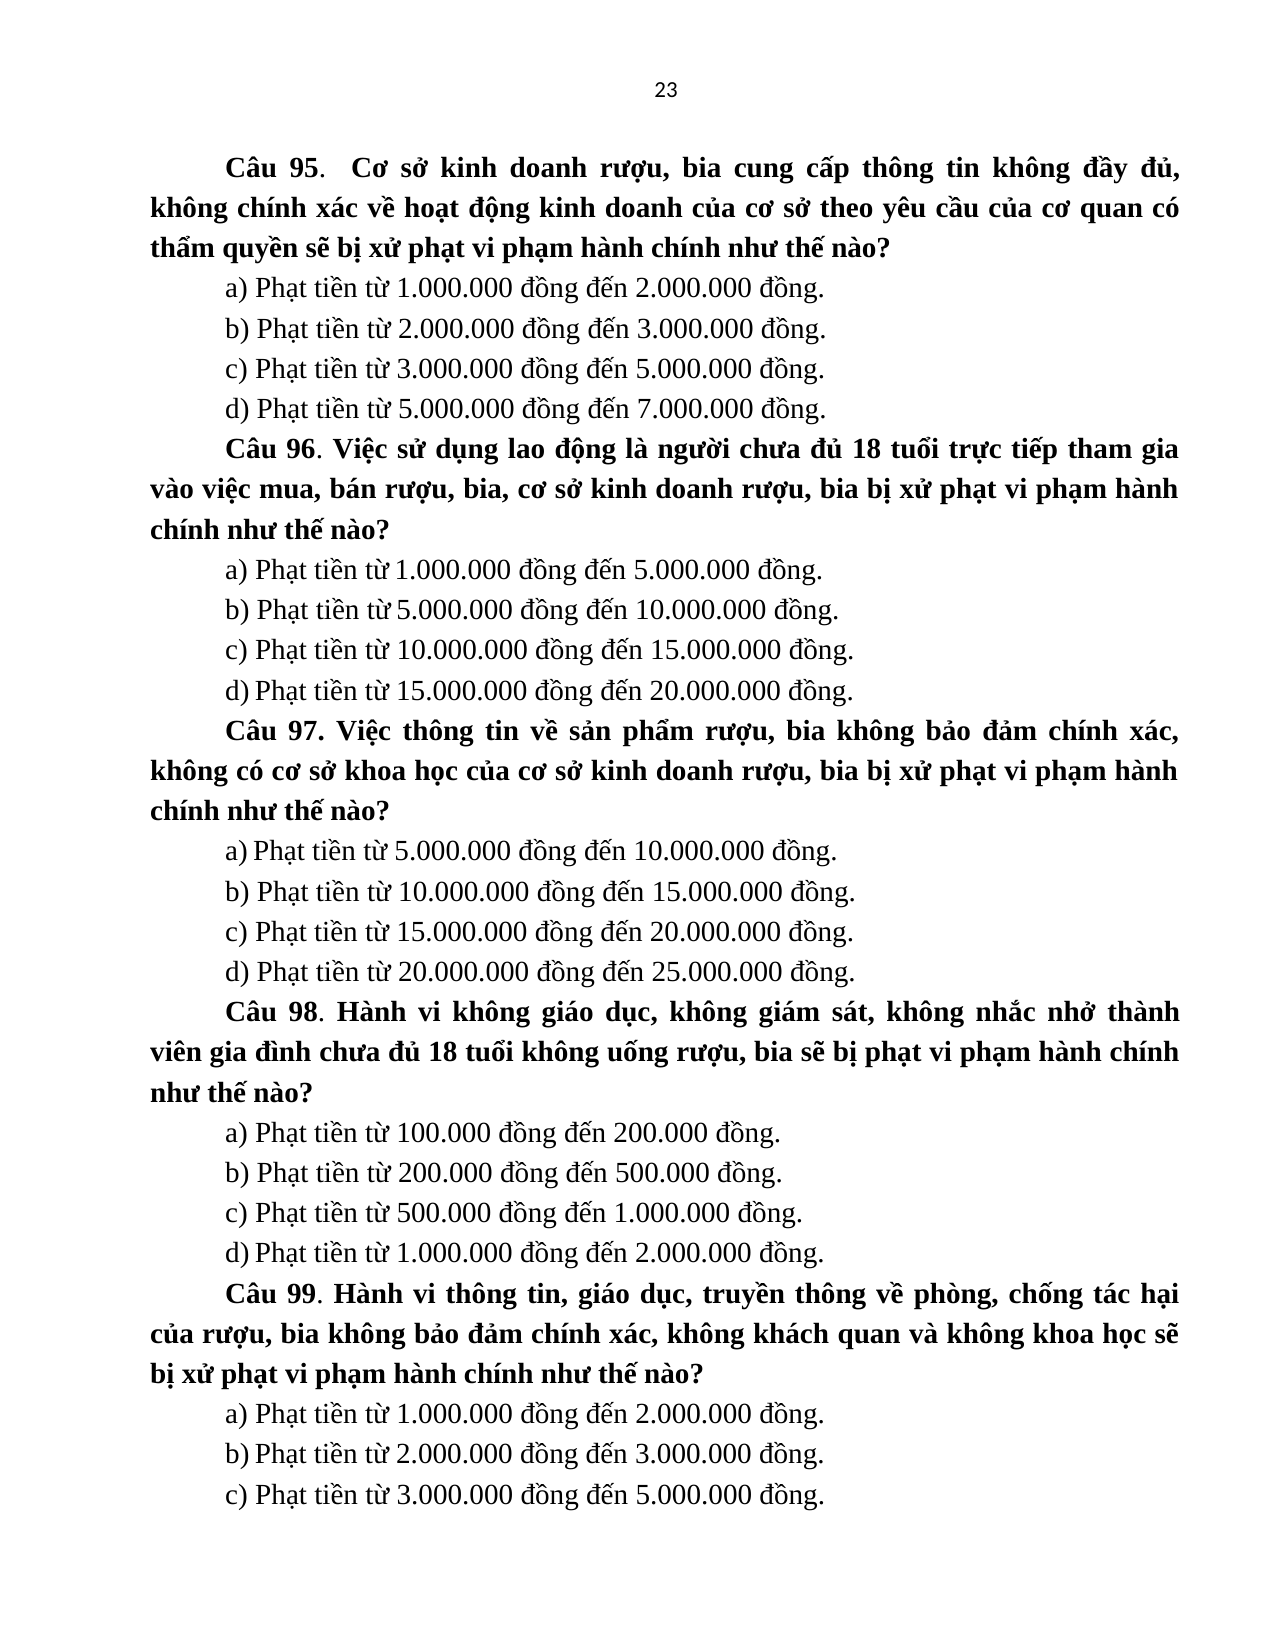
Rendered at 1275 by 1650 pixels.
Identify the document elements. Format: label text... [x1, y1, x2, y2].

text a) Phạt tiền từ 5.000.000 đồng đến 10.000.000 đồng. [150, 833, 1181, 867]
text Câu 98. Hành vi không giáo dục, không giám sát, không nhắc nhở thành viên gia đình chưa đủ 18 tuổi không uống rượu, bia sẽ bị phạt vi phạm hành chính như thế nào? [150, 994, 1181, 1108]
text a) Phạt tiền từ 1.000.000 đồng đến 2.000.000 đồng. [150, 1396, 1181, 1430]
text c) Phạt tiền từ 3.000.000 đồng đến 5.000.000 đồng. [150, 351, 1181, 384]
text b) Phạt tiền từ 10.000.000 đồng đến 15.000.000 đồng. [150, 874, 1181, 907]
text a) Phạt tiền từ 1.000.000 đồng đến 2.000.000 đồng. [150, 271, 1181, 304]
text d) Phạt tiền từ 1.000.000 đồng đến 2.000.000 đồng. [150, 1236, 1181, 1269]
text b) Phạt tiền từ 5.000.000 đồng đến 10.000.000 đồng. [150, 592, 1181, 626]
text c) Phạt tiền từ 3.000.000 đồng đến 5.000.000 đồng. [150, 1477, 1181, 1510]
text Câu 99. Hành vi thông tin, giáo dục, truyền thông về phòng, chống tác hại của rượu, bia không bảo đảm chính xác, không khách quan và không khoa học sẽ bị xử phạt vi phạm hành chính như thế nào? [150, 1276, 1181, 1390]
text Câu 95. Cơ sở kinh doanh rượu, bia cung cấp thông tin không đầy đủ, không chính xác về hoạt động kinh doanh của cơ sở theo yêu cầu của cơ quan có thẩm quyền sẽ bị xử phạt vi phạm hành chính như thế nào? [150, 150, 1181, 264]
text b) Phạt tiền từ 200.000 đồng đến 500.000 đồng. [150, 1155, 1181, 1189]
text Câu 96. Việc sử dụng lao động là người chưa đủ 18 tuổi trực tiếp tham gia vào việc mua, bán rượu, bia, cơ sở kinh doanh rượu, bia bị xử phạt vi phạm hành chính như thế nào? [150, 431, 1181, 545]
text d) Phạt tiền từ 20.000.000 đồng đến 25.000.000 đồng. [150, 954, 1181, 988]
text c) Phạt tiền từ 500.000 đồng đến 1.000.000 đồng. [150, 1195, 1181, 1229]
text c) Phạt tiền từ 15.000.000 đồng đến 20.000.000 đồng. [150, 914, 1181, 947]
text a) Phạt tiền từ 100.000 đồng đến 200.000 đồng. [150, 1115, 1181, 1148]
text d) Phạt tiền từ 15.000.000 đồng đến 20.000.000 đồng. [150, 673, 1181, 706]
text a) Phạt tiền từ 1.000.000 đồng đến 5.000.000 đồng. [150, 552, 1181, 586]
text c) Phạt tiền từ 10.000.000 đồng đến 15.000.000 đồng. [150, 632, 1181, 666]
text b) Phạt tiền từ 2.000.000 đồng đến 3.000.000 đồng. [150, 311, 1181, 344]
text Câu 97. Việc thông tin về sản phẩm rượu, bia không bảo đảm chính xác, không có cơ sở khoa học của cơ sở kinh doanh rượu, bia bị xử phạt vi phạm hành chính như thế nào? [150, 713, 1181, 827]
text b) Phạt tiền từ 2.000.000 đồng đến 3.000.000 đồng. [150, 1437, 1181, 1470]
text d) Phạt tiền từ 5.000.000 đồng đến 7.000.000 đồng. [150, 391, 1181, 425]
